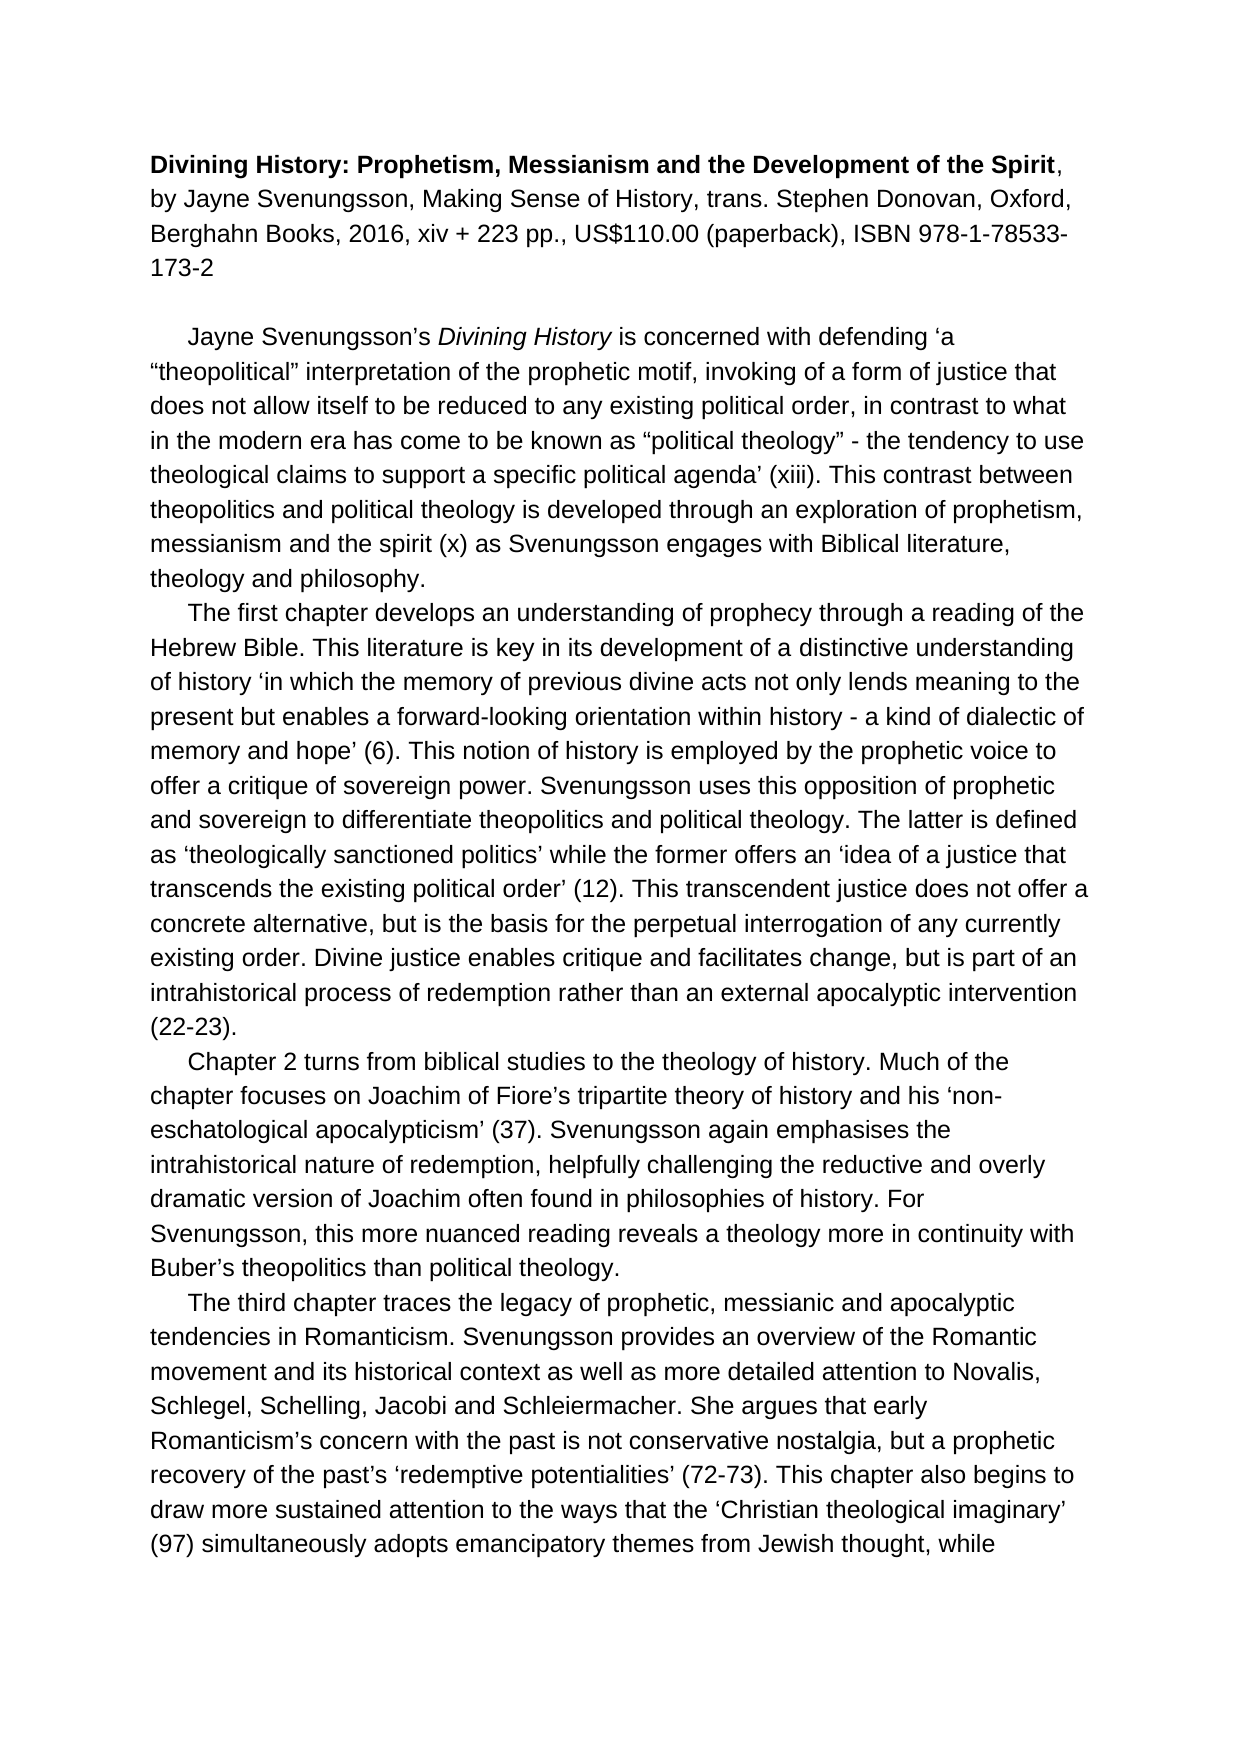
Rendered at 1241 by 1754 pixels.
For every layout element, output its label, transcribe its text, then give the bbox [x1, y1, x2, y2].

text The first chapter develops an understanding of prophecy through a reading of the Hebrew Bible. This literature is key in its development of a distinctive understanding of history ‘in which the memory of previous divine acts not only lends meaning to the present but enables a forward-looking orientation within history - a kind of dialectic of memory and hope’ (6). This notion of history is employed by the prophetic voice to offer a critique of sovereign power. Svenungsson uses this opposition of prophetic and sovereign to differentiate theopolitics and political theology. The latter is defined as ‘theologically sanctioned politics’ while the former offers an ‘idea of a justice that transcends the existing political order’ (12). This transcendent justice does not offer a concrete alternative, but is the basis for the perpetual interrogation of any currently existing order. Divine justice enables critique and facilitates change, but is part of an intrahistorical process of redemption rather than an external apocalyptic intervention (22-23). [150, 598, 1090, 1041]
text Divining History: Prophetism, Messianism and the Development of the Spirit, by Jayne Svenungsson, Making Sense of History, trans. Stephen Donovan, Oxford, Berghahn Books, 2016, xiv + 223 pp., US$110.00 (paperback), ISBN 978-1-78533-173-2 [150, 150, 1090, 282]
text Chapter 2 turns from biblical studies to the theology of history. Much of the chapter focuses on Joachim of Fiore’s tripartite theory of history and his ‘non-eschatological apocalypticism’ (37). Svenungsson again emphasises the intrahistorical nature of redemption, helpfully challenging the reductive and overly dramatic version of Joachim often found in philosophies of history. For Svenungsson, this more nuanced reading reveals a theology more in continuity with Buber’s theopolitics than political theology. [150, 1046, 1090, 1282]
text Jayne Svenungsson’s Divining History is concerned with defending ‘a “theopolitical” interpretation of the prophetic motif, invoking of a form of justice that does not allow itself to be reduced to any existing political order, in contrast to what in the modern era has come to be known as “political theology” - the tendency to use theological claims to support a specific political agenda’ (xiii). This contrast between theopolitics and political theology is developed through an exploration of prophetism, messianism and the spirit (x) as Svenungsson engages with Biblical literature, theology and philosophy. [150, 322, 1090, 592]
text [150, 1288, 1090, 1558]
